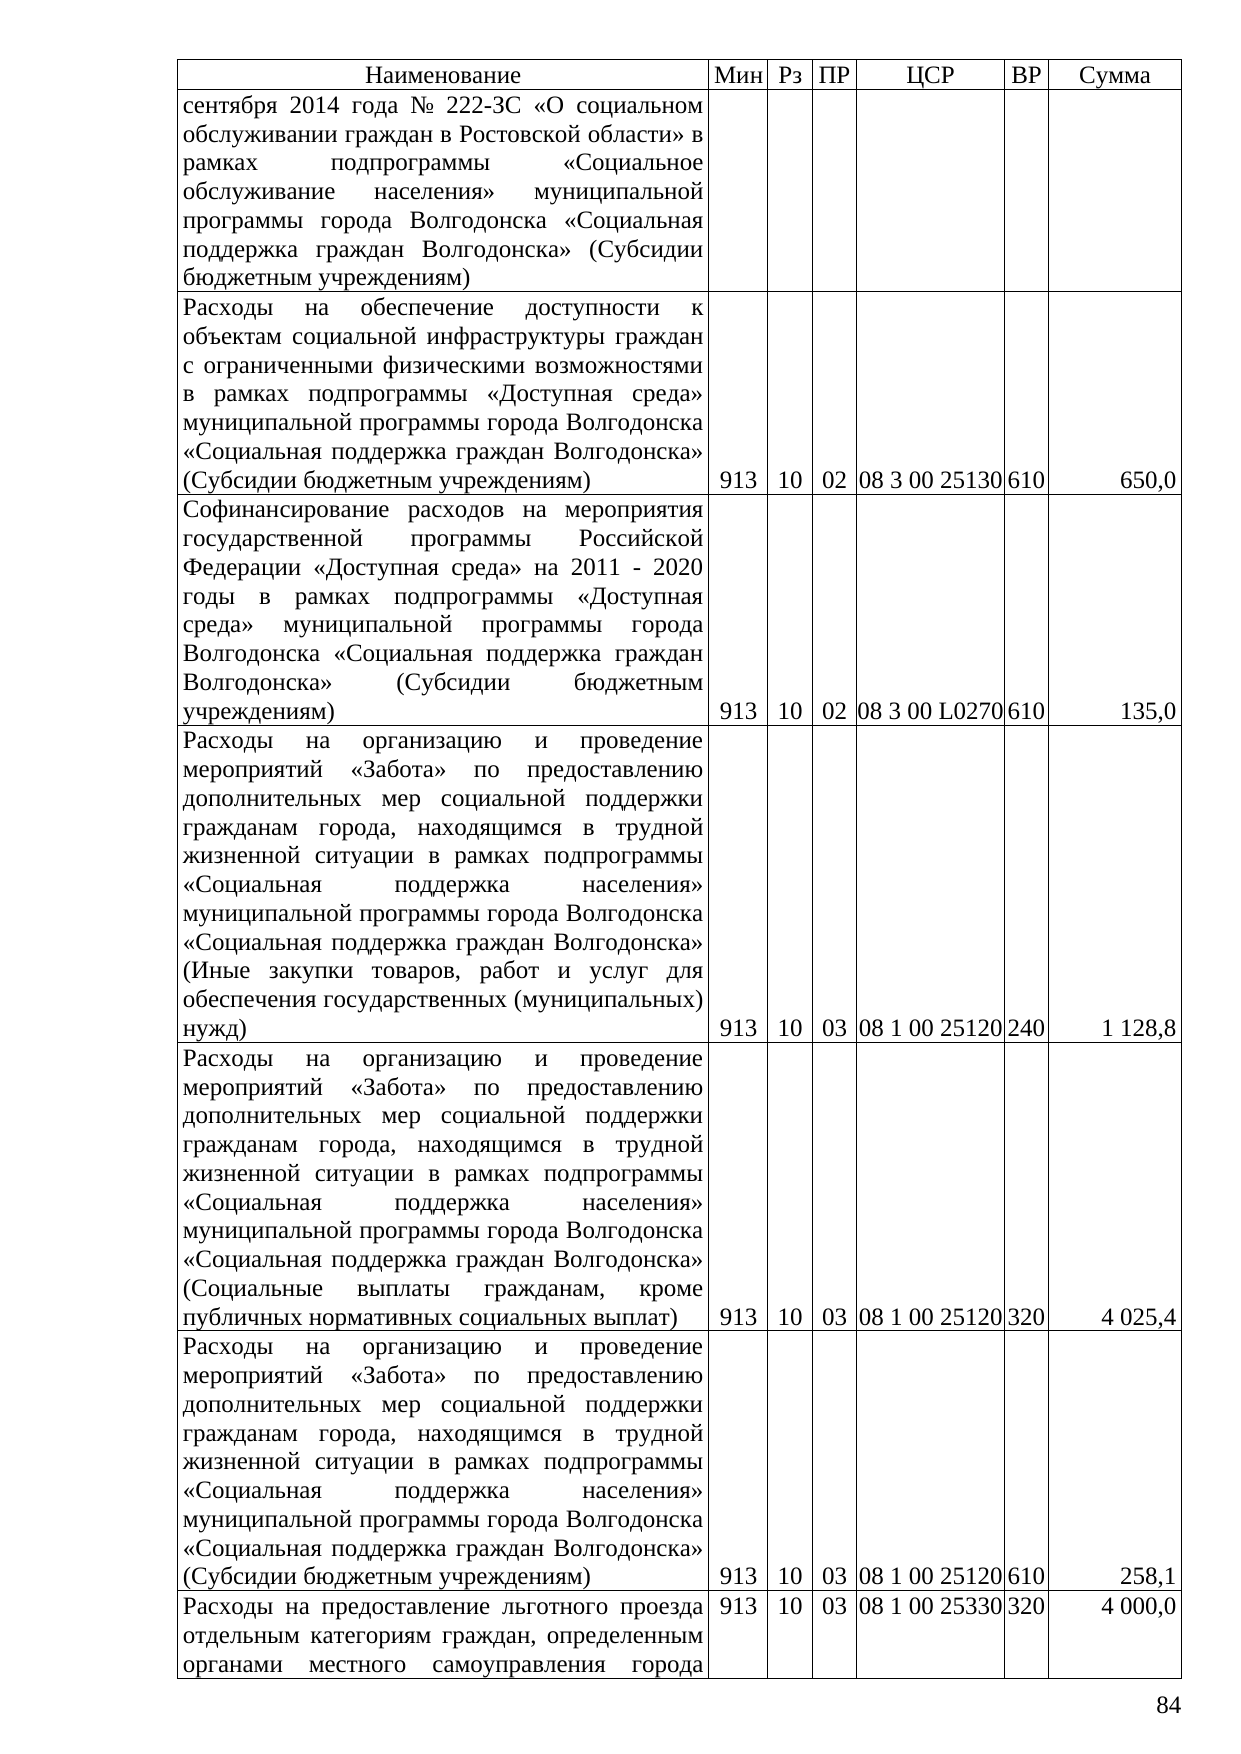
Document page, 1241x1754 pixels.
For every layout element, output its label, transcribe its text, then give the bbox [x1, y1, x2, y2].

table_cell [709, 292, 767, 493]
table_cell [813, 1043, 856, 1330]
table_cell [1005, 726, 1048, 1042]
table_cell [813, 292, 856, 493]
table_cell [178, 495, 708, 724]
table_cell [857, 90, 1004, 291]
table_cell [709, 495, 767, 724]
table_header Наименование [178, 60, 708, 89]
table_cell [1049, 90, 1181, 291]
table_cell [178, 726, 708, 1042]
table_header Мин [709, 60, 767, 89]
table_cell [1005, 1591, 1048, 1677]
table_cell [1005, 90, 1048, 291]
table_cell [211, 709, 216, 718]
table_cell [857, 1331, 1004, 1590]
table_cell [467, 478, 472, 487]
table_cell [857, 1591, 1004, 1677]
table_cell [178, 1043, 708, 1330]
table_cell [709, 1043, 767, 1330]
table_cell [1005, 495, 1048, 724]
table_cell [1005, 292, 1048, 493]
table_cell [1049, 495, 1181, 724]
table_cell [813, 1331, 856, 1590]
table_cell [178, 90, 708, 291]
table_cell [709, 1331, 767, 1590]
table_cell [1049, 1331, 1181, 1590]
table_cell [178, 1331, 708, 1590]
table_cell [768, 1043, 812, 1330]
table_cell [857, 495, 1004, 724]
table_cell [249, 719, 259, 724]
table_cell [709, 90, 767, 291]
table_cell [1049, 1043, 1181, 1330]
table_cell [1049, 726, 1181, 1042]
table_header ПР [813, 60, 856, 89]
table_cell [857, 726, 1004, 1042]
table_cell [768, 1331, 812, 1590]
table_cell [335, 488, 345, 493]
table_header Сумма [1049, 60, 1181, 89]
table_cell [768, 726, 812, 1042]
table_header ЦСР [857, 60, 1004, 89]
table_header ВР [1005, 60, 1048, 89]
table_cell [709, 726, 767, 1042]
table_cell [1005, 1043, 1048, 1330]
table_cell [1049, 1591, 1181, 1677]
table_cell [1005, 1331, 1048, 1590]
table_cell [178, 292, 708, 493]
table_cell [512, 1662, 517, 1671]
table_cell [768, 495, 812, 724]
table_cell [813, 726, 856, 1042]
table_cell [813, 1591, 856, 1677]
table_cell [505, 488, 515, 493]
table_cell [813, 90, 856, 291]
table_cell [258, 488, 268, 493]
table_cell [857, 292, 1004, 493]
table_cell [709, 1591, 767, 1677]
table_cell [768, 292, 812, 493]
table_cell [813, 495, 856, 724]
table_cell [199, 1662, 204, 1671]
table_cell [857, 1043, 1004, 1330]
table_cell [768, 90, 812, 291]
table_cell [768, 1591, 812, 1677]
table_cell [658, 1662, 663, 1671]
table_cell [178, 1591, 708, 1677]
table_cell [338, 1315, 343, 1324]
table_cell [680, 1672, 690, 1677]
table_header Рз [768, 60, 812, 89]
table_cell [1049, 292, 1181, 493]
